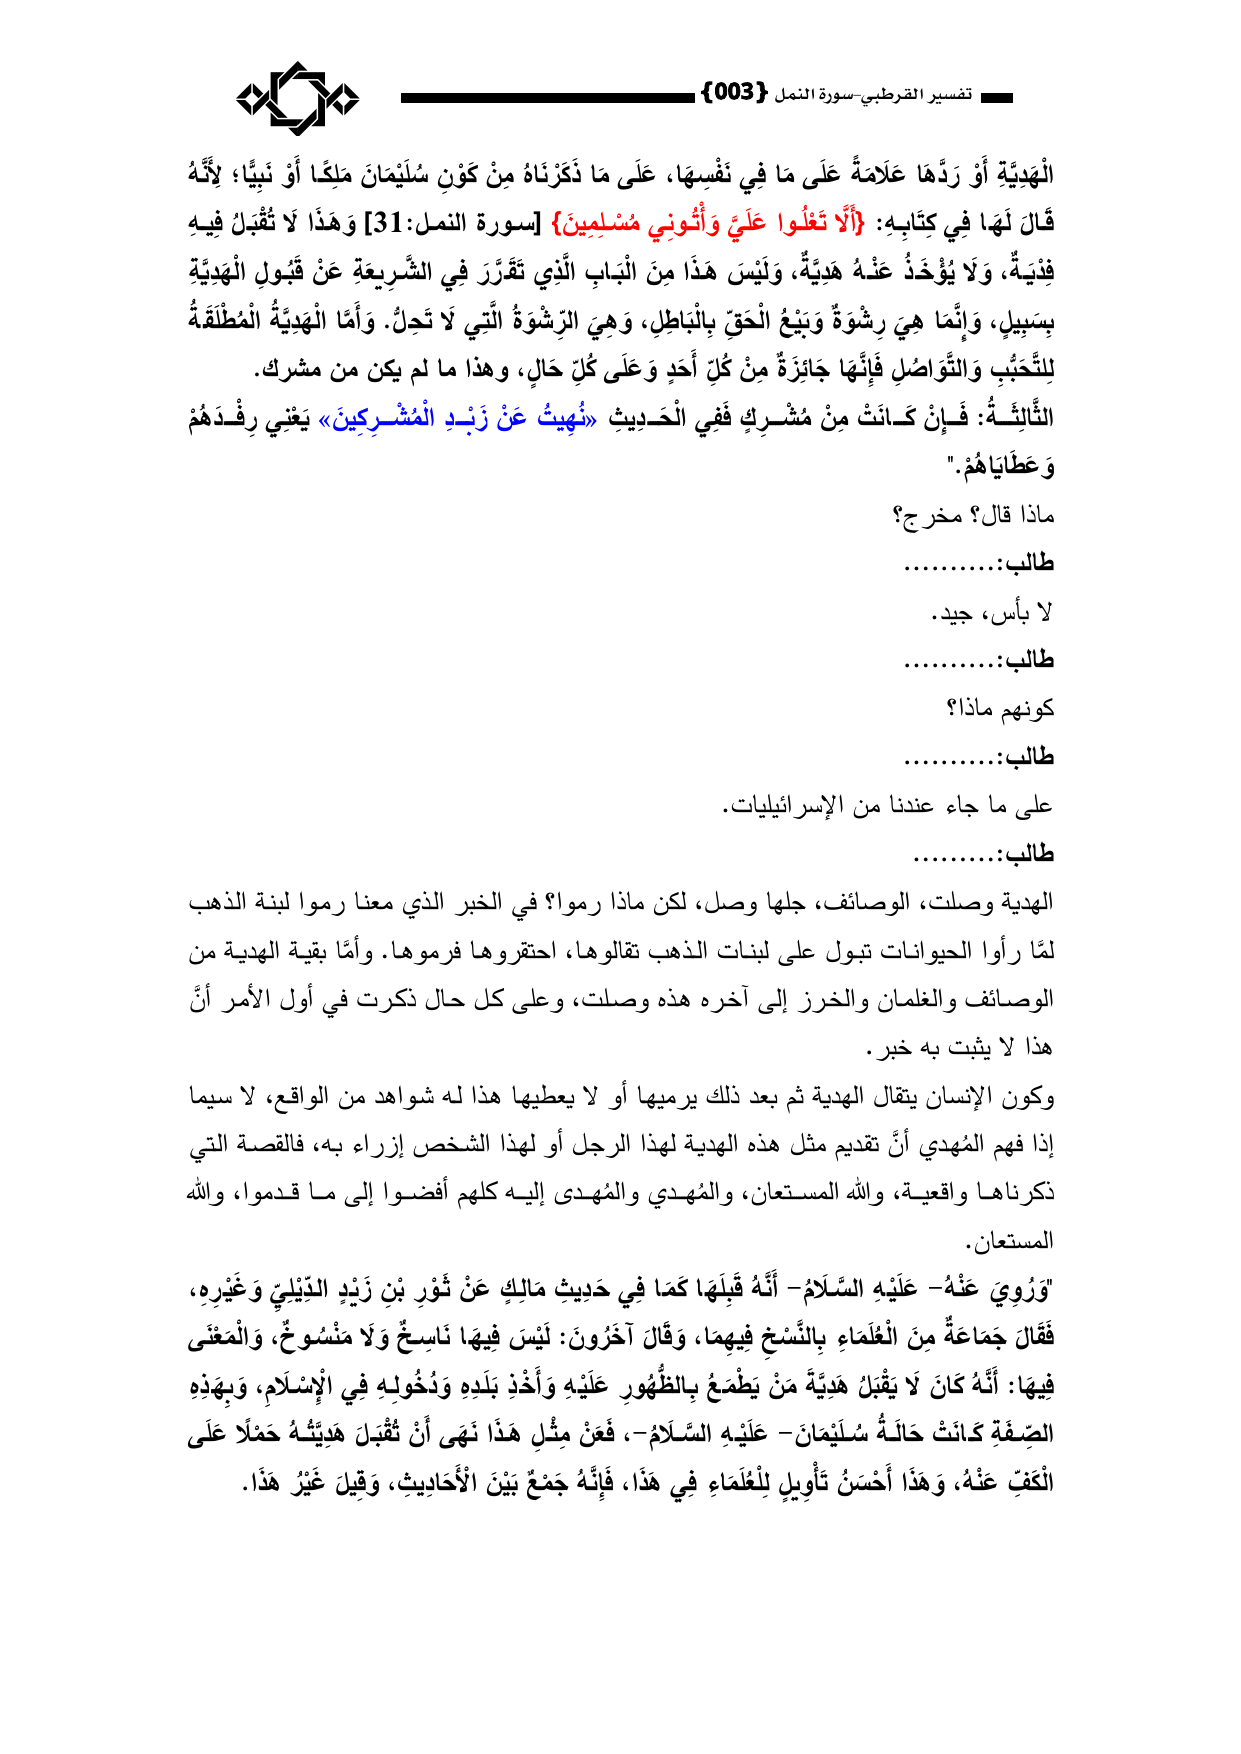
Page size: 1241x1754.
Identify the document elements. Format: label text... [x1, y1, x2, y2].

text وكون الإنسان يتقال الهدية ثم بعد ذلك يرميها أو لا يعطيها هذا له شواهد من الواقع، لا سيما إذا فهم المُهدي أنَّ تقديم مثل هذه الهدية لهذا الرجل أو لهذا الشخص إزراء به، فالقصة التي ذكرناها واقعية، والله المستعان، والمُهدي والمُهدى إليه كلهم أفضوا إلى ما قدموا، والله المستعان. [187, 1071, 1053, 1264]
text الهدية وصلت، الوصائف، جلها وصل، لكن ماذا رموا؟ في الخبر الذي معنا رموا لبنة الذهب لمَّا رأوا الحيوانات تبول على لبنات الذهب تقالوها، احتقروها فرموها. وأمَّا بقية الهدية من الوصائف والغلمان والخرز إلى آخره هذه وصلت، وعلى كل حال ذكرت في أول الأمر أنَّ هذا لا يثبت به خبر. [187, 877, 1053, 1071]
text الثَّالِثَةُ: فَإِنْ كَانَتْ مِنْ مُشْرِكٍ فَفِي الْحَدِيثِ «نُهِيتُ عَنْ زَبْدِ الْمُشْرِكِينَ» يَعْنِي رِفْدَهُمْ وَعَطَايَاهُمْ." [187, 393, 1053, 490]
text لا بأس، جيد. [187, 587, 1053, 635]
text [187, 150, 1053, 393]
text طالب:.......... [187, 732, 1053, 780]
text طالب:.......... [187, 635, 1053, 683]
text طالب:......... [187, 829, 1053, 877]
text على ما جاء عندنا من الإسرائيليات. [187, 780, 1053, 829]
text طالب:.......... [187, 538, 1053, 587]
text ماذا قال؟ مخرج؟ [187, 490, 1053, 538]
text كونهم ماذا؟ [187, 683, 1053, 732]
text "وَرُوِيَ عَنْهُ- عَلَيْهِ السَّلَامُ- أَنَّهُ قَبِلَهَا كَمَا فِي حَدِيثِ مَالِكٍ عَنْ ثَوْرِ بْنِ زَيْدٍ الدِّيْلِيِّ وَغَيْرِهِ، فَقَالَ جَمَاعَةٌ مِنَ الْعُلَمَاءِ بِالنَّسْخِ فِيهِمَا، وَقَالَ آخَرُونَ: لَيْسَ فِيهَا نَاسِخٌ وَلَا مَنْسُوخٌ، وَالْمَعْنَى فِيهَا: أَنَّهُ كَانَ لَا يَقْبَلُ هَدِيَّةَ مَنْ يَطْمَعُ بِالظُّهُورِ عَلَيْهِ وَأَخْذِ بَلَدِهِ وَدُخُولِهِ فِي الْإِسْلَامِ، وَبِهَذِهِ الصِّفَةِ كَانَتْ حَالَةُ سُلَيْمَانَ- عَلَيْهِ السَّلَامُ-، فَعَنْ مِثْلِ هَذَا نَهَى أَنْ تُقْبَلَ هَدِيَّتُهُ حَمْلًا عَلَى الْكَفِّ عَنْهُ، وَهَذَا أَحْسَنُ تَأْوِيلٍ لِلْعُلَمَاءِ فِي هَذَا، فَإِنَّهُ جَمْعٌ بَيْنَ الْأَحَادِيثِ، وَقِيلَ غَيْرُ هَذَا. [187, 1264, 1053, 1507]
